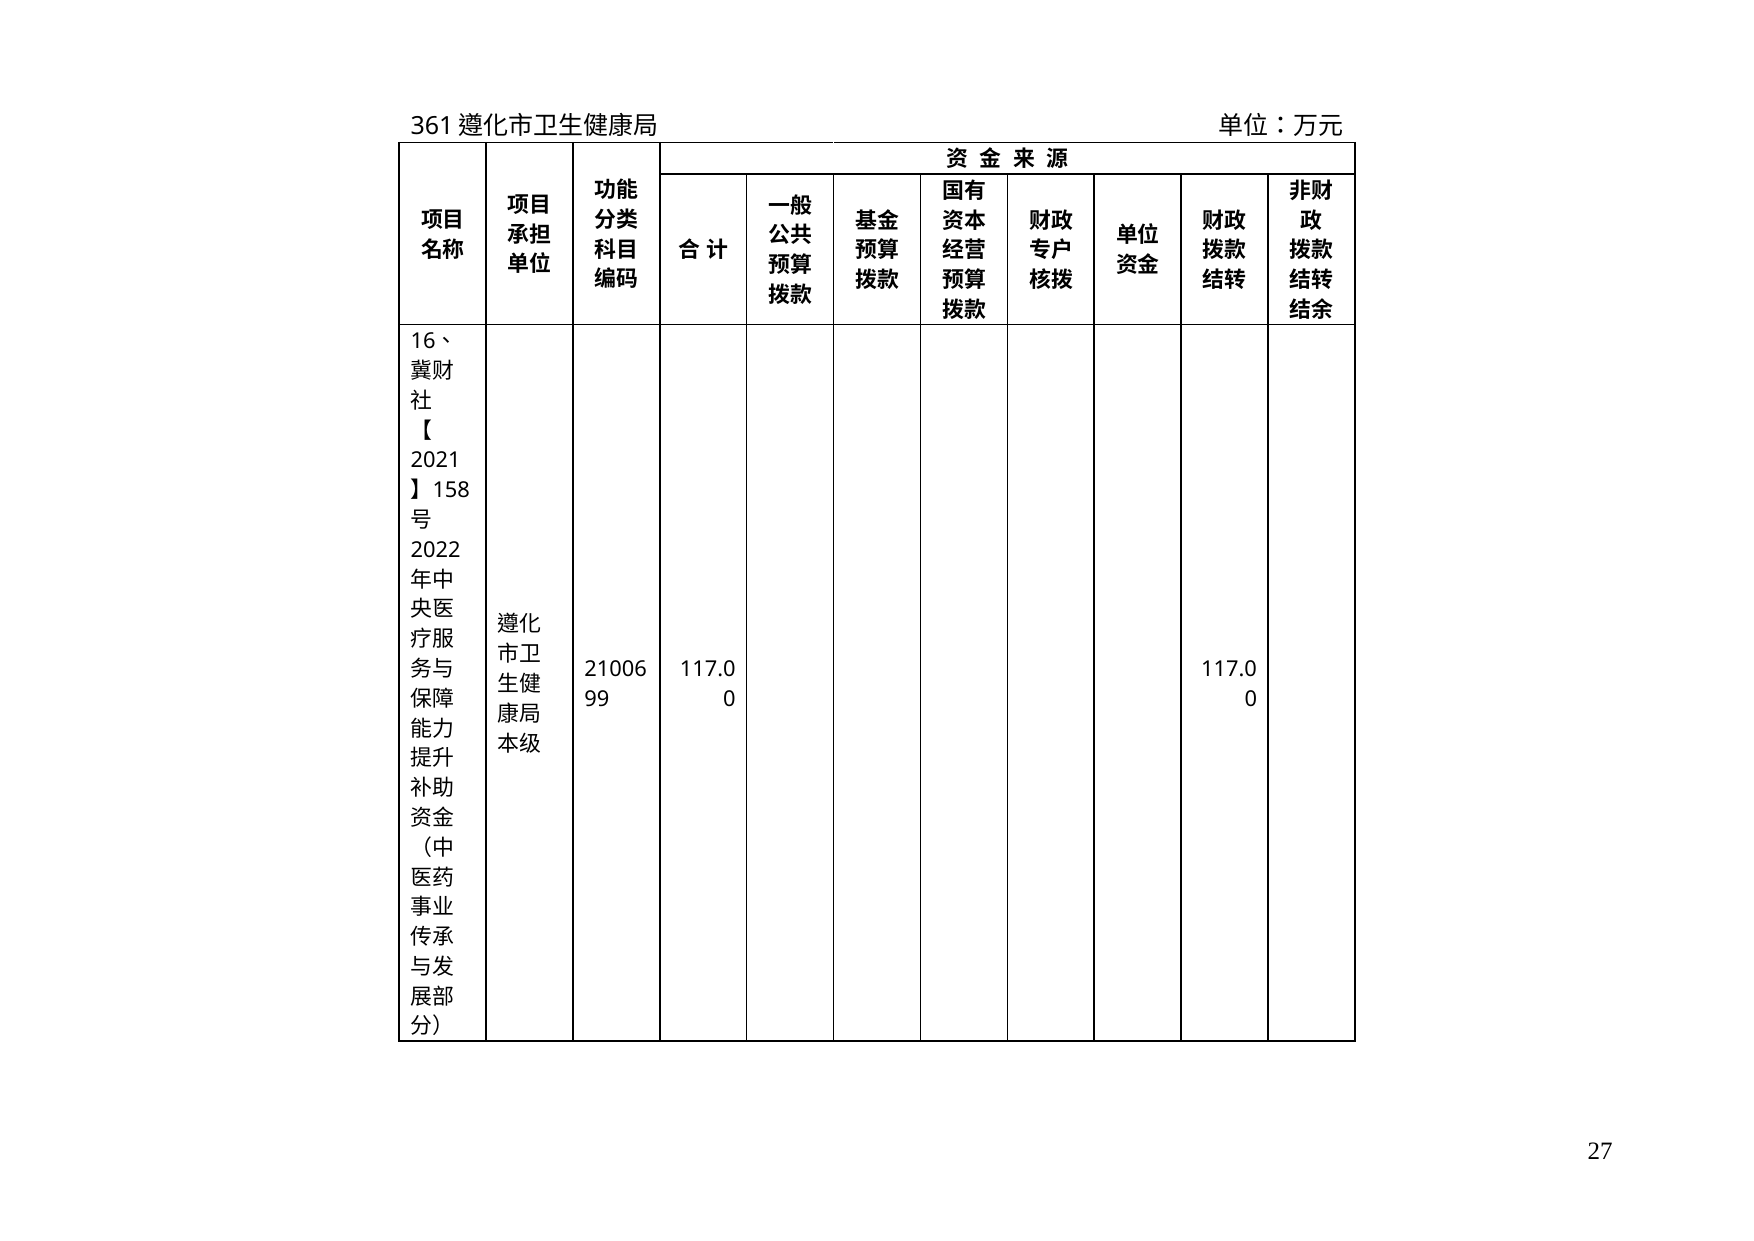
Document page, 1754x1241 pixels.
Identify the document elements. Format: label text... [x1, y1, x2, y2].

table_cell [921, 325, 1007, 1040]
table_cell [1269, 325, 1354, 1040]
table_cell 117.00 [661, 325, 746, 1040]
table_cell 一般公共 预算拨款 [747, 175, 833, 324]
table_cell 基金预算 拨款 [834, 175, 920, 324]
table_cell 遵化市卫生健康局本级 [487, 325, 572, 1040]
table_cell [747, 325, 833, 1040]
table_header 361遵化市卫生健康局 [400, 108, 833, 142]
table_cell 财政专户 核拨 [1008, 175, 1093, 324]
table_cell 国有资本经营预算拨款 [921, 175, 1007, 324]
table_cell 功能分类科目编码 [574, 143, 659, 324]
table_cell 项目名称 [400, 143, 485, 324]
table_header 单位：万元 [834, 108, 1354, 142]
table_cell 单位资金 [1095, 175, 1180, 324]
table_cell [834, 325, 920, 1040]
table_cell [1095, 325, 1180, 1040]
table_cell 资 金 来 源 [661, 143, 1354, 173]
table_cell 2100699 [574, 325, 659, 1040]
table_cell 非财政 拨款结转 结余 [1269, 175, 1354, 324]
table_cell 项目承担单位 [487, 143, 572, 324]
table_cell 117.00 [1182, 325, 1267, 1040]
table_cell 合 计 [661, 175, 746, 324]
table_cell 财政拨款 结转 [1182, 175, 1267, 324]
table_cell 16、冀财社【2021】158号 2022年中央医疗服务与保障能力提升补助资金（中医药事业传承与发展部分） [400, 325, 485, 1040]
table_cell [1008, 325, 1093, 1040]
